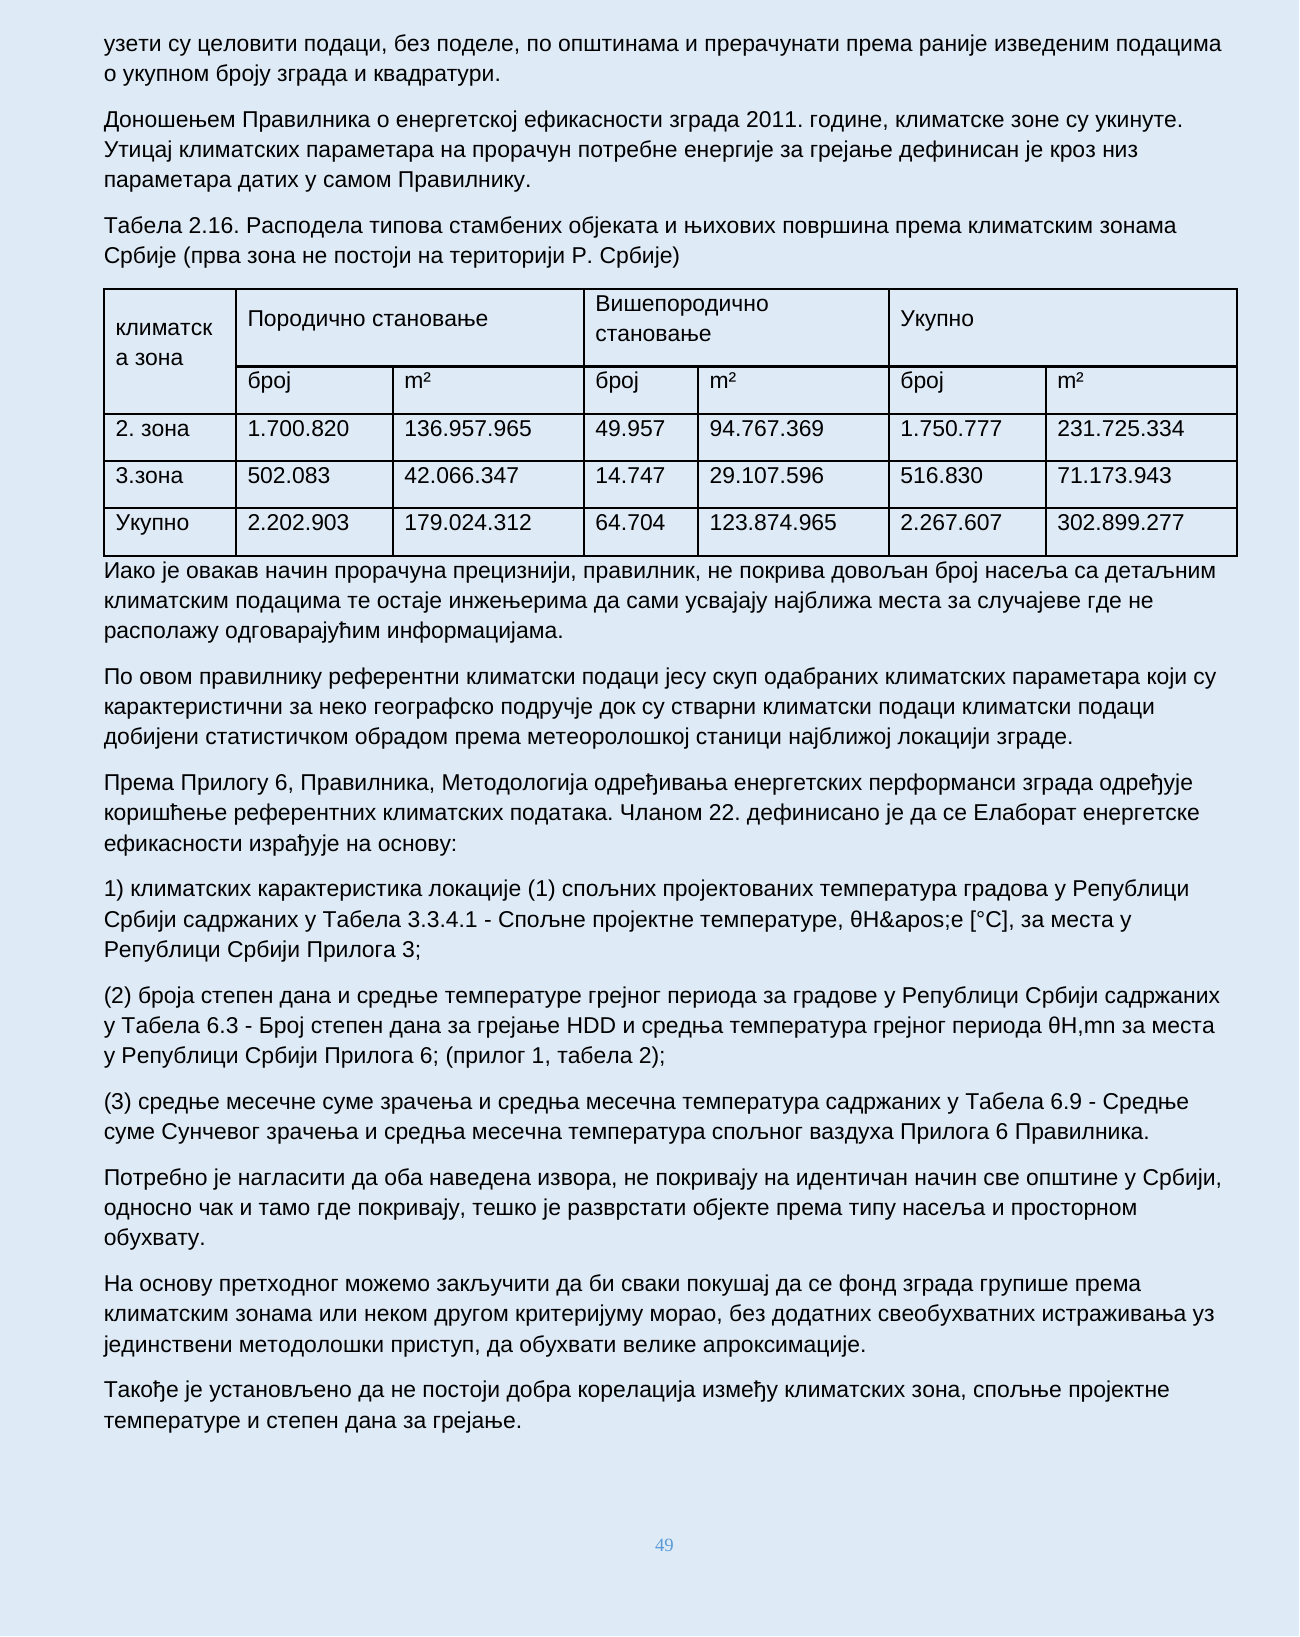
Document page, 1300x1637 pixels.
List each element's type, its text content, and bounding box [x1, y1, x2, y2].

table_cell број [585, 368, 697, 413]
table_cell 49.957 [585, 415, 697, 460]
table_cell 302.899.277 [1047, 509, 1236, 554]
text 1) климатских карактеристика локације (1) спољних пројектованих температура градова у Републици Србији садржаних у Табела 3.3.4.1 - Спољне пројектне температуре, θH&apos;e [°C], за места у Републици Србији Прилога 3; [103, 875, 1225, 962]
text Иако је овакав начин прорачуна прецизнији, правилник, не покрива довољан број насеља са детаљним климатским подацима те остаје инжењерима да сами усвајају најближа места за случајеве где не располажу одговарајућим информацијама. [103, 557, 1225, 643]
text Према Прилогу 6, Правилника, Методологија одређивања енергетских перформанси зграда одређује коришћење референтних климатских података. Чланом 22. дефинисано је да се Елаборат енергетске ефикасности израђује на основу: [103, 769, 1225, 856]
table_cell m² [394, 368, 583, 413]
table_cell 2.202.903 [237, 509, 392, 554]
table_cell 123.874.965 [699, 509, 888, 554]
table_cell m² [1047, 368, 1236, 413]
table_header Вишепородично становање [585, 290, 888, 365]
text По овом правилнику референтни климатски подаци јесу скуп одабраних климатских параметара који су карактеристични за неко географско подручје док су стварни климатски подаци климатски подаци добијени статистичком обрадом према метеоролошкој станици најближој локацији зграде. [103, 663, 1225, 750]
table_cell 14.747 [585, 462, 697, 507]
text Потребно је нагласити да оба наведена извора, не покривају на идентичан начин све општине у Србији, односно чак и тамо где покривају, тешко је разврстати објекте према типу насеља и просторном обухвату. [103, 1164, 1225, 1251]
table_cell Укупно [105, 509, 235, 554]
table_cell 2. зона [105, 415, 235, 460]
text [103, 29, 1225, 86]
table_cell m² [699, 368, 888, 413]
table_cell 64.704 [585, 509, 697, 554]
table_cell 516.830 [890, 462, 1045, 507]
table_cell 231.725.334 [1047, 415, 1236, 460]
table_cell 94.767.369 [699, 415, 888, 460]
table_cell 2.267.607 [890, 509, 1045, 554]
table_cell 179.024.312 [394, 509, 583, 554]
table_cell 29.107.596 [699, 462, 888, 507]
table_header климатска зона [105, 290, 235, 413]
text (3) средње месечне суме зрачења и средња месечна температура садржаних у Табела 6.9 - Средње суме Сунчевог зрачења и средња месечна температура спољног ваздуха Прилога 6 Правилника. [103, 1088, 1225, 1144]
table_cell 1.750.777 [890, 415, 1045, 460]
table_cell 1.700.820 [237, 415, 392, 460]
text Такође је установљено да не постоји добра корелација између климатских зона, спољње пројектне температуре и степен дана за грејање. [103, 1376, 1225, 1433]
table_cell 502.083 [237, 462, 392, 507]
table_header Укупно [890, 290, 1236, 365]
table_cell број [890, 368, 1045, 413]
text Доношењем Правилника о енергетској ефикасности зграда 2011. године, климатске зоне су укинуте. Утицај климатских параметара на прорачун потребне енергије за грејање дефинисан је кроз низ параметара датих у самом Правилнику. [103, 106, 1225, 192]
text Табела 2.16. Расподела типова стамбених објеката и њихових површина према климатским зонама Србије (прва зона не постоји на територији Р. Србије) [103, 212, 1225, 268]
table_cell број [237, 368, 392, 413]
table_cell 42.066.347 [394, 462, 583, 507]
table_cell 136.957.965 [394, 415, 583, 460]
table_cell 3.зона [105, 462, 235, 507]
text На основу претходног можемо закључити да би сваки покушај да се фонд зграда групише према климатским зонама или неком другом критеријуму морао, без додатних свеобухватних истраживања уз јединствени методолошки приступ, да обухвати велике апроксимације. [103, 1270, 1225, 1357]
text (2) броја степен дана и средње температуре грејног периода за градове у Републици Србији садржаних у Табела 6.3 - Број степен дана за грејање HDD и средња температура грејног периода θH,mn за места у Републици Србији Прилога 6; (прилог 1, табела 2); [103, 982, 1225, 1068]
table_cell 71.173.943 [1047, 462, 1236, 507]
table_header Породично становање [237, 290, 583, 365]
